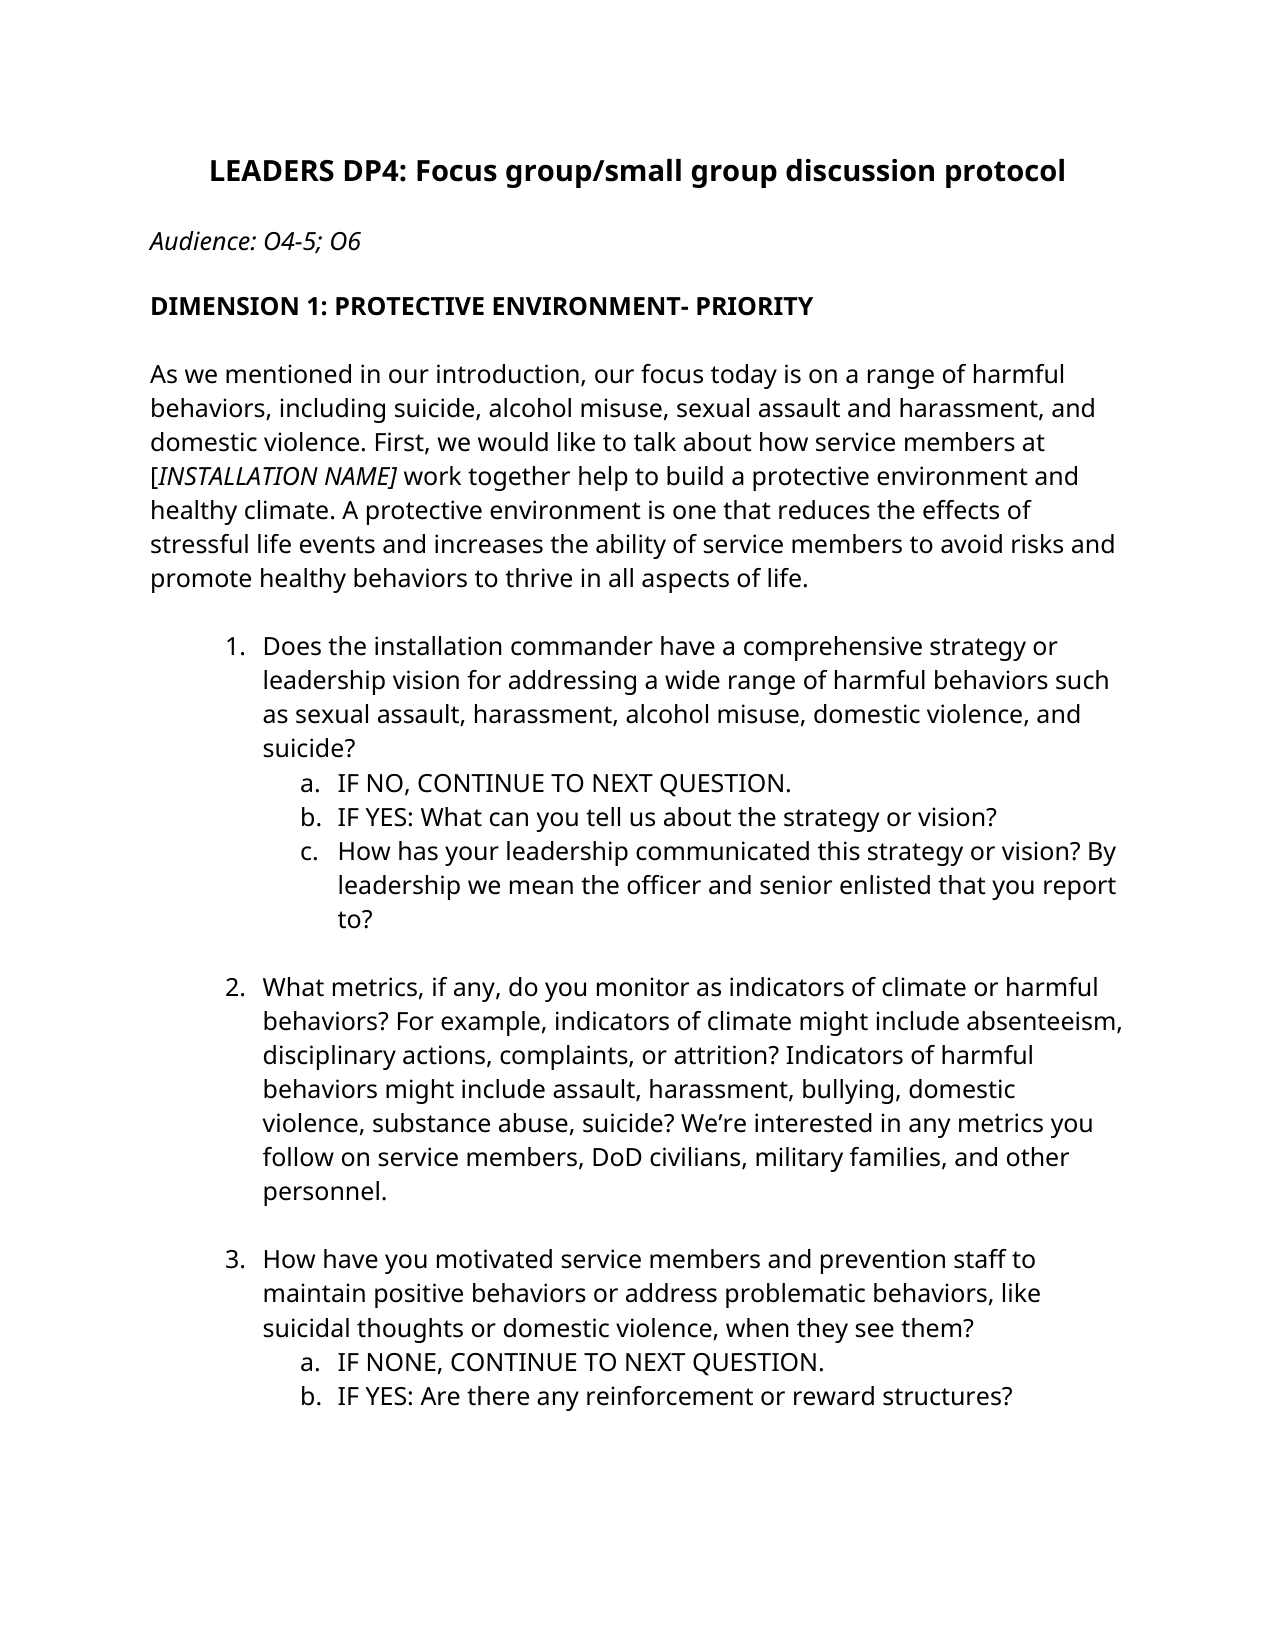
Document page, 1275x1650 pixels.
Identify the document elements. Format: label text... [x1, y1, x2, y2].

list IF NONE, CONTINUE TO NEXT QUESTION. [300, 1344, 1125, 1378]
text As we mentioned in our introduction, our focus today is on a range of harmful behaviors, including suicide, alcohol misuse, sexual assault and harassment, and domestic violence. First, we would like to talk about how service members at [INSTALLATION NAME] work together help to build a protective environment and healthy climate. A protective environment is one that reduces the effects of stressful life events and increases the ability of service members to avoid risks and promote healthy behaviors to thrive in all aspects of life. [150, 356, 1125, 595]
list IF NO, CONTINUE TO NEXT QUESTION. [300, 765, 1125, 799]
text Audience: O4-5; O6 [150, 224, 1125, 258]
list IF YES: What can you tell us about the strategy or vision? [300, 799, 1125, 833]
list Does the installation commander have a comprehensive strategy or leadership vision for addressing a wide range of harmful behaviors such as sexual assault, harassment, alcohol misuse, domestic violence, and suicide? [225, 629, 1125, 765]
list How has your leadership communicated this strategy or vision? By leadership we mean the officer and senior enlisted that you report to? [300, 833, 1125, 936]
list What metrics, if any, do you monitor as indicators of climate or harmful behaviors? For example, indicators of climate might include absenteeism, disciplinary actions, complaints, or attrition? Indicators of harmful behaviors might include assault, harassment, bullying, domestic violence, substance abuse, suicide? We’re interested in any metrics you follow on service members, DoD civilians, military families, and other personnel. [225, 969, 1125, 1208]
text DIMENSION 1: PROTECTIVE ENVIRONMENT- PRIORITY [150, 288, 1125, 322]
text LEADERS DP4: Focus group/small group discussion protocol [150, 150, 1125, 190]
list IF YES: Are there any reinforcement or reward structures? [300, 1378, 1125, 1412]
list How have you motivated service members and prevention staff to maintain positive behaviors or address problematic behaviors, like suicidal thoughts or domestic violence, when they see them? [225, 1242, 1125, 1344]
